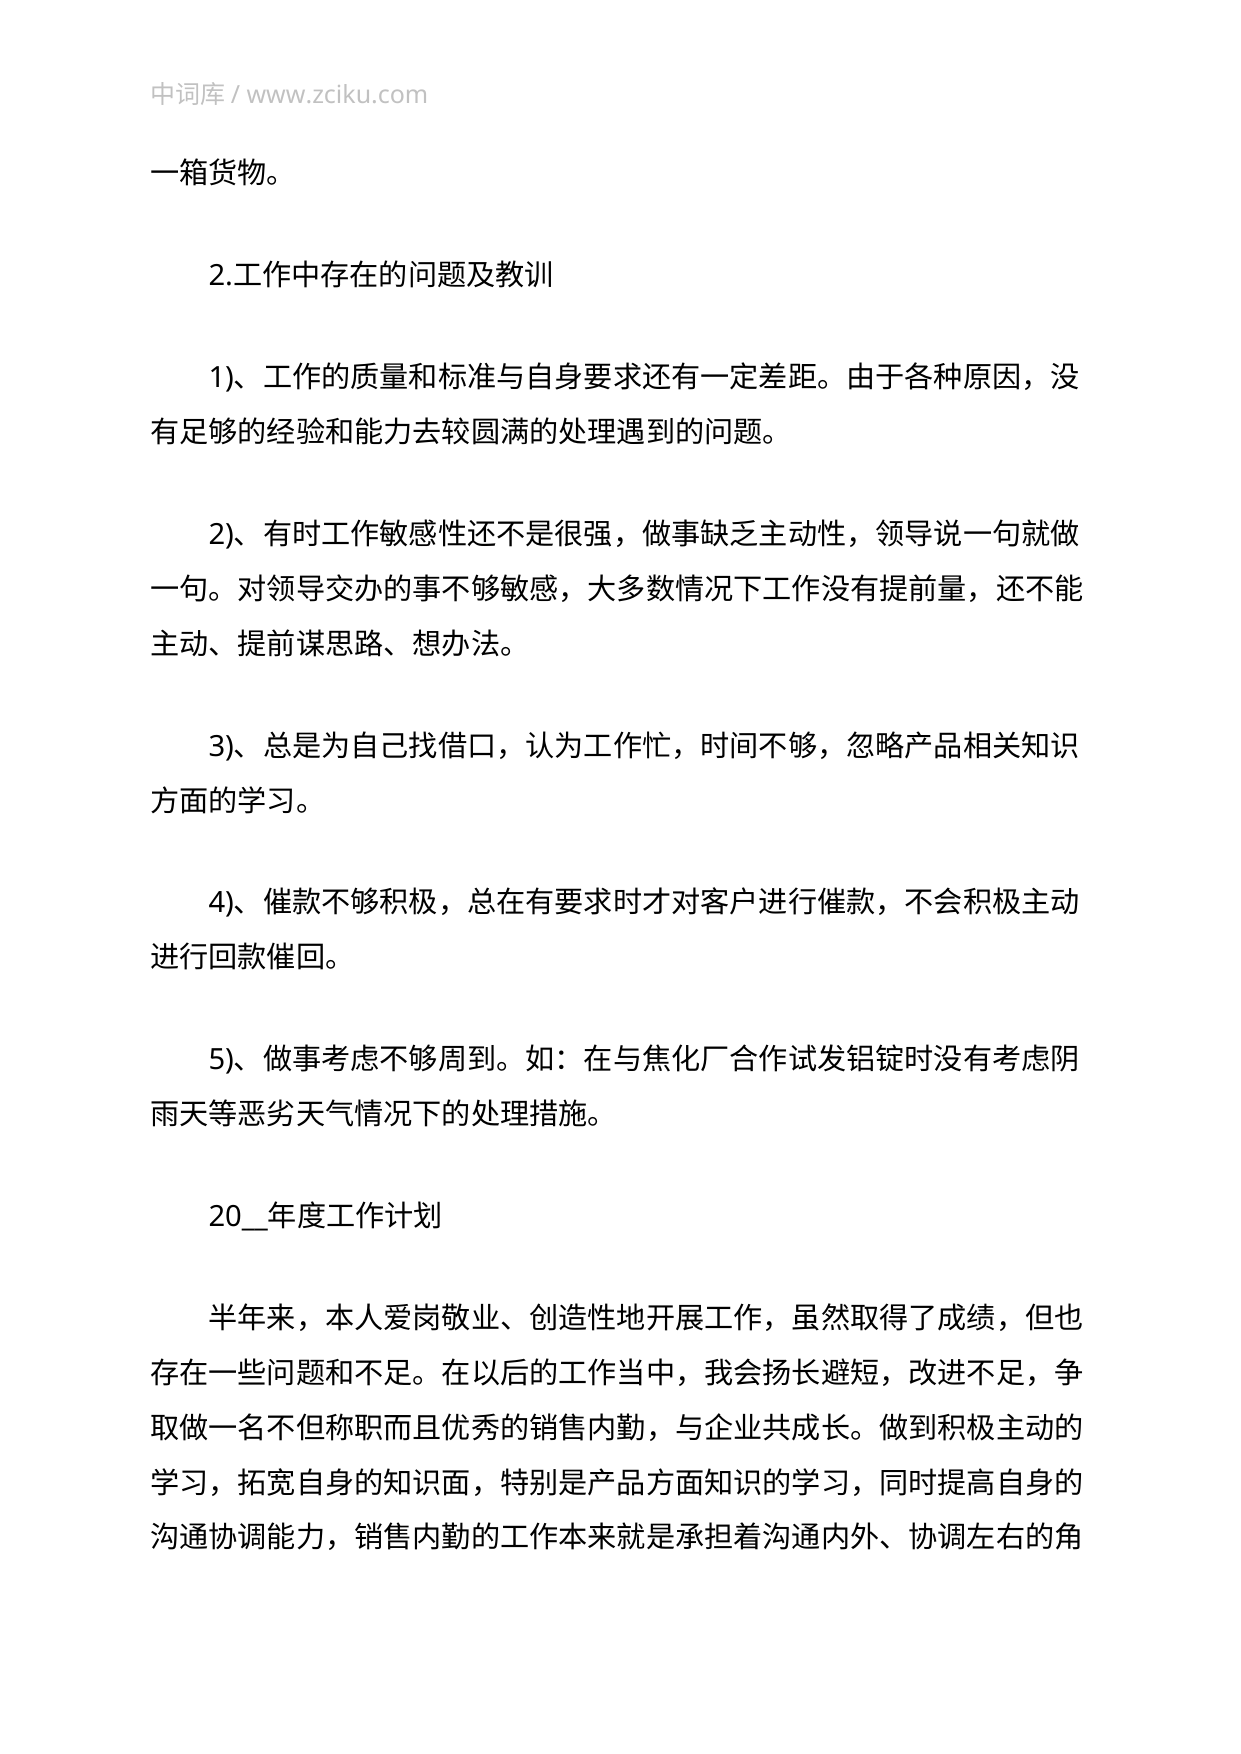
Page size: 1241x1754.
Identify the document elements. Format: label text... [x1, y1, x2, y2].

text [150, 150, 1090, 192]
text 1)、工作的质量和标准与自身要求还有一定差距。由于各种原因，没有足够的经验和能力去较圆满的处理遇到的问题。 [150, 354, 1090, 451]
text 3)、总是为自己找借口，认为工作忙，时间不够，忽略产品相关知识方面的学习。 [150, 722, 1090, 819]
text 5)、做事考虑不够周到。如：在与焦化厂合作试发铝锭时没有考虑阴雨天等恶劣天气情况下的处理措施。 [150, 1036, 1090, 1133]
text 2)、有时工作敏感性还不是很强，做事缺乏主动性，领导说一句就做一句。对领导交办的事不够敏感，大多数情况下工作没有提前量，还不能主动、提前谋思路、想办法。 [150, 511, 1090, 663]
text 20__年度工作计划 [150, 1192, 1090, 1235]
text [150, 1294, 1090, 1556]
text 2.工作中存在的问题及教训 [150, 252, 1090, 294]
text 4)、催款不够积极，总在有要求时才对客户进行催款，不会积极主动进行回款催回。 [150, 879, 1090, 976]
